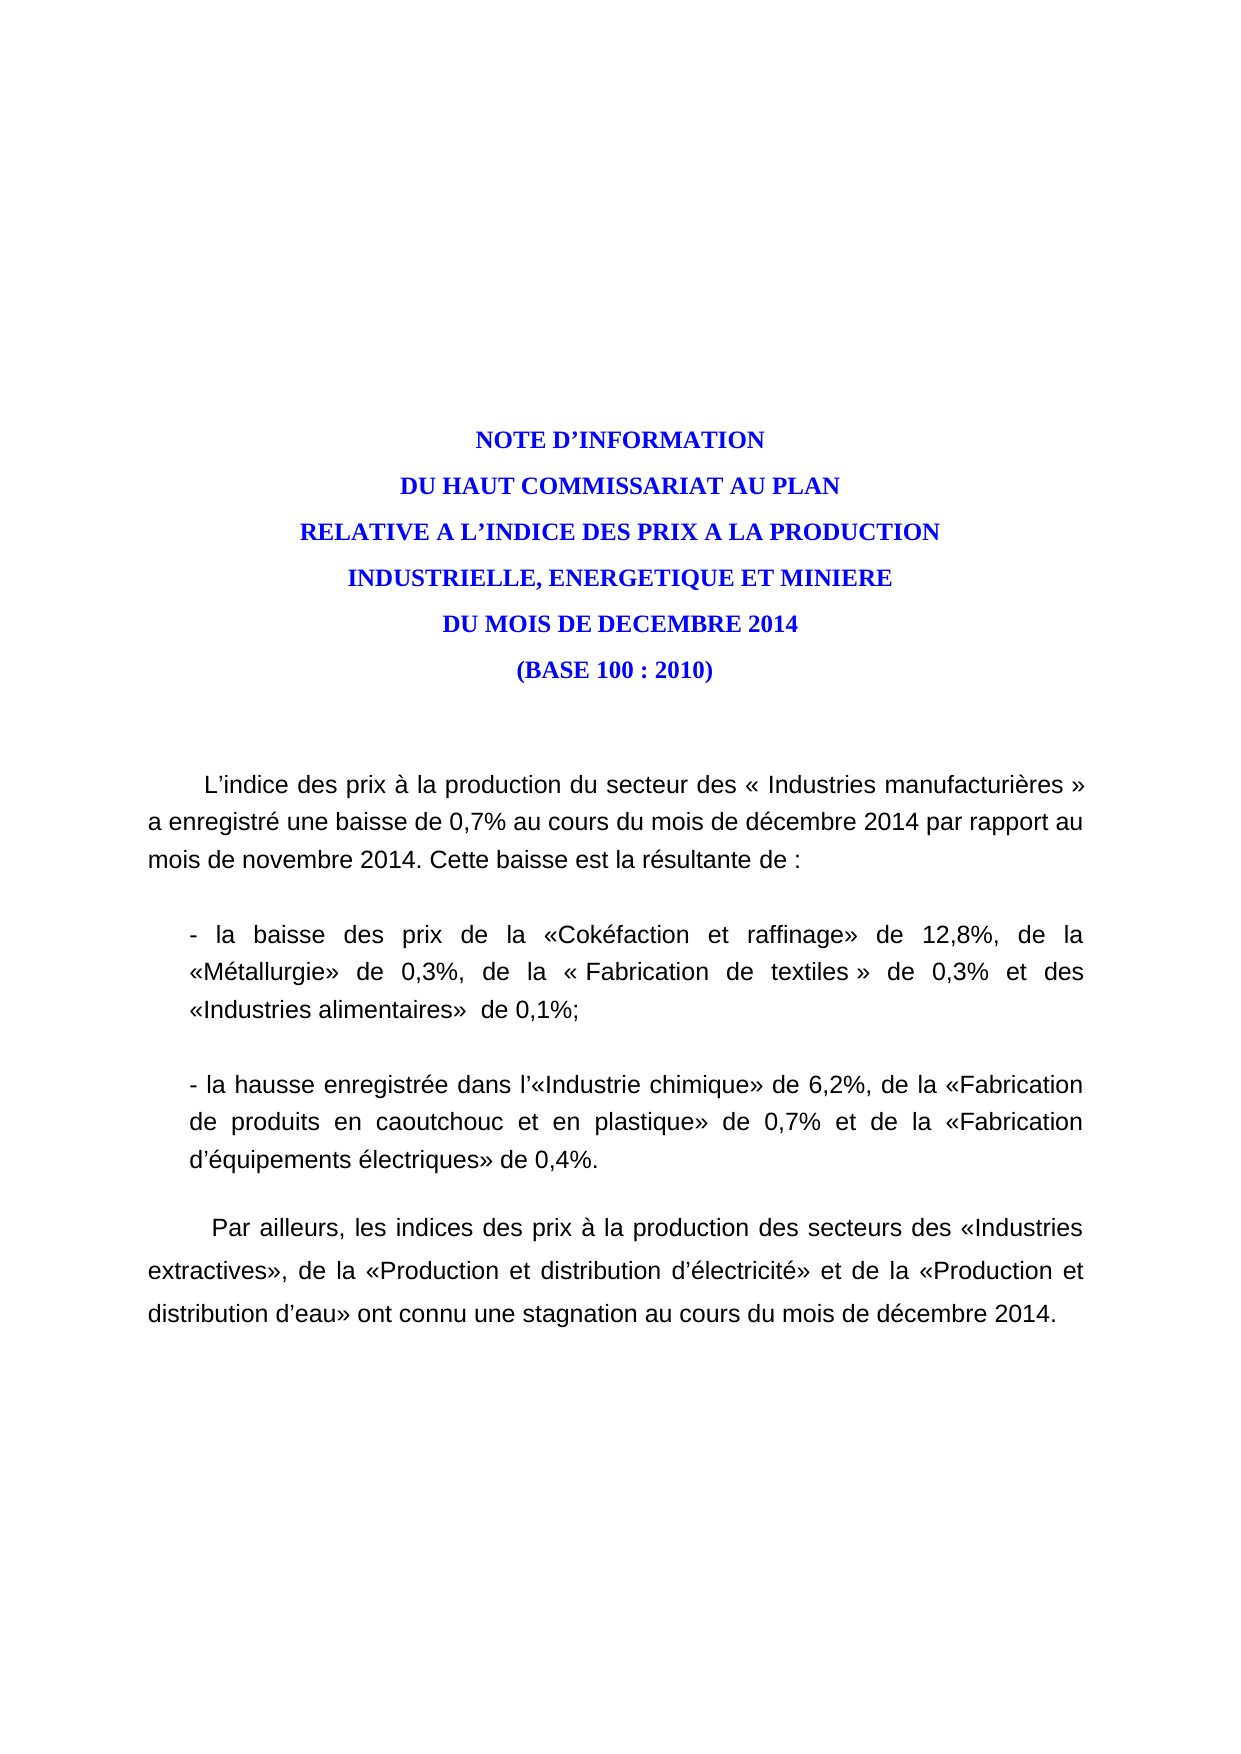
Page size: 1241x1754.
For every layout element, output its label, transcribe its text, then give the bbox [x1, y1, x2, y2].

list - la hausse enregistrée dans l’«Industrie chimique» de 6,2%, de la «Fabrication de produits en caoutchouc et en plastique» de 0,7% et de la «Fabrication d’équipements électriques» de 0,4%. [189, 1063, 1085, 1176]
subtitle DU HAUT COMMISSARIAT AU PLAN [148, 458, 1093, 504]
subtitle (BASE 100 : 2010) [148, 641, 1093, 687]
subtitle INDUSTRIELLE, ENERGETIQUE ET MINIERE [148, 550, 1093, 596]
list - la baisse des prix de la «Cokéfaction et raffinage» de 12,8%, de la «Métallurgie» de 0,3%, de la « Fabrication de textiles » de 0,3% et des «Industries alimentaires» de 0,1%; [189, 913, 1085, 1026]
list L’indice des prix à la production du secteur des « Industries manufacturières » a enregistré une baisse de 0,7% au cours du mois de décembre 2014 par rapport au mois de novembre 2014. Cette baisse est la résultante de : [148, 763, 1085, 876]
list Par ailleurs, les indices des prix à la production des secteurs des «Industries extractives», de la «Production et distribution d’électricité» et de la «Production et distribution d’eau» ont connu une stagnation au cours du mois de décembre 2014. [148, 1213, 1085, 1328]
subtitle DU MOIS DE DECEMBRE 2014 [148, 596, 1093, 641]
subtitle RELATIVE A L’INDICE DES PRIX A LA PRODUCTION [148, 504, 1093, 550]
subtitle NOTE D’INFORMATION [148, 412, 1093, 458]
